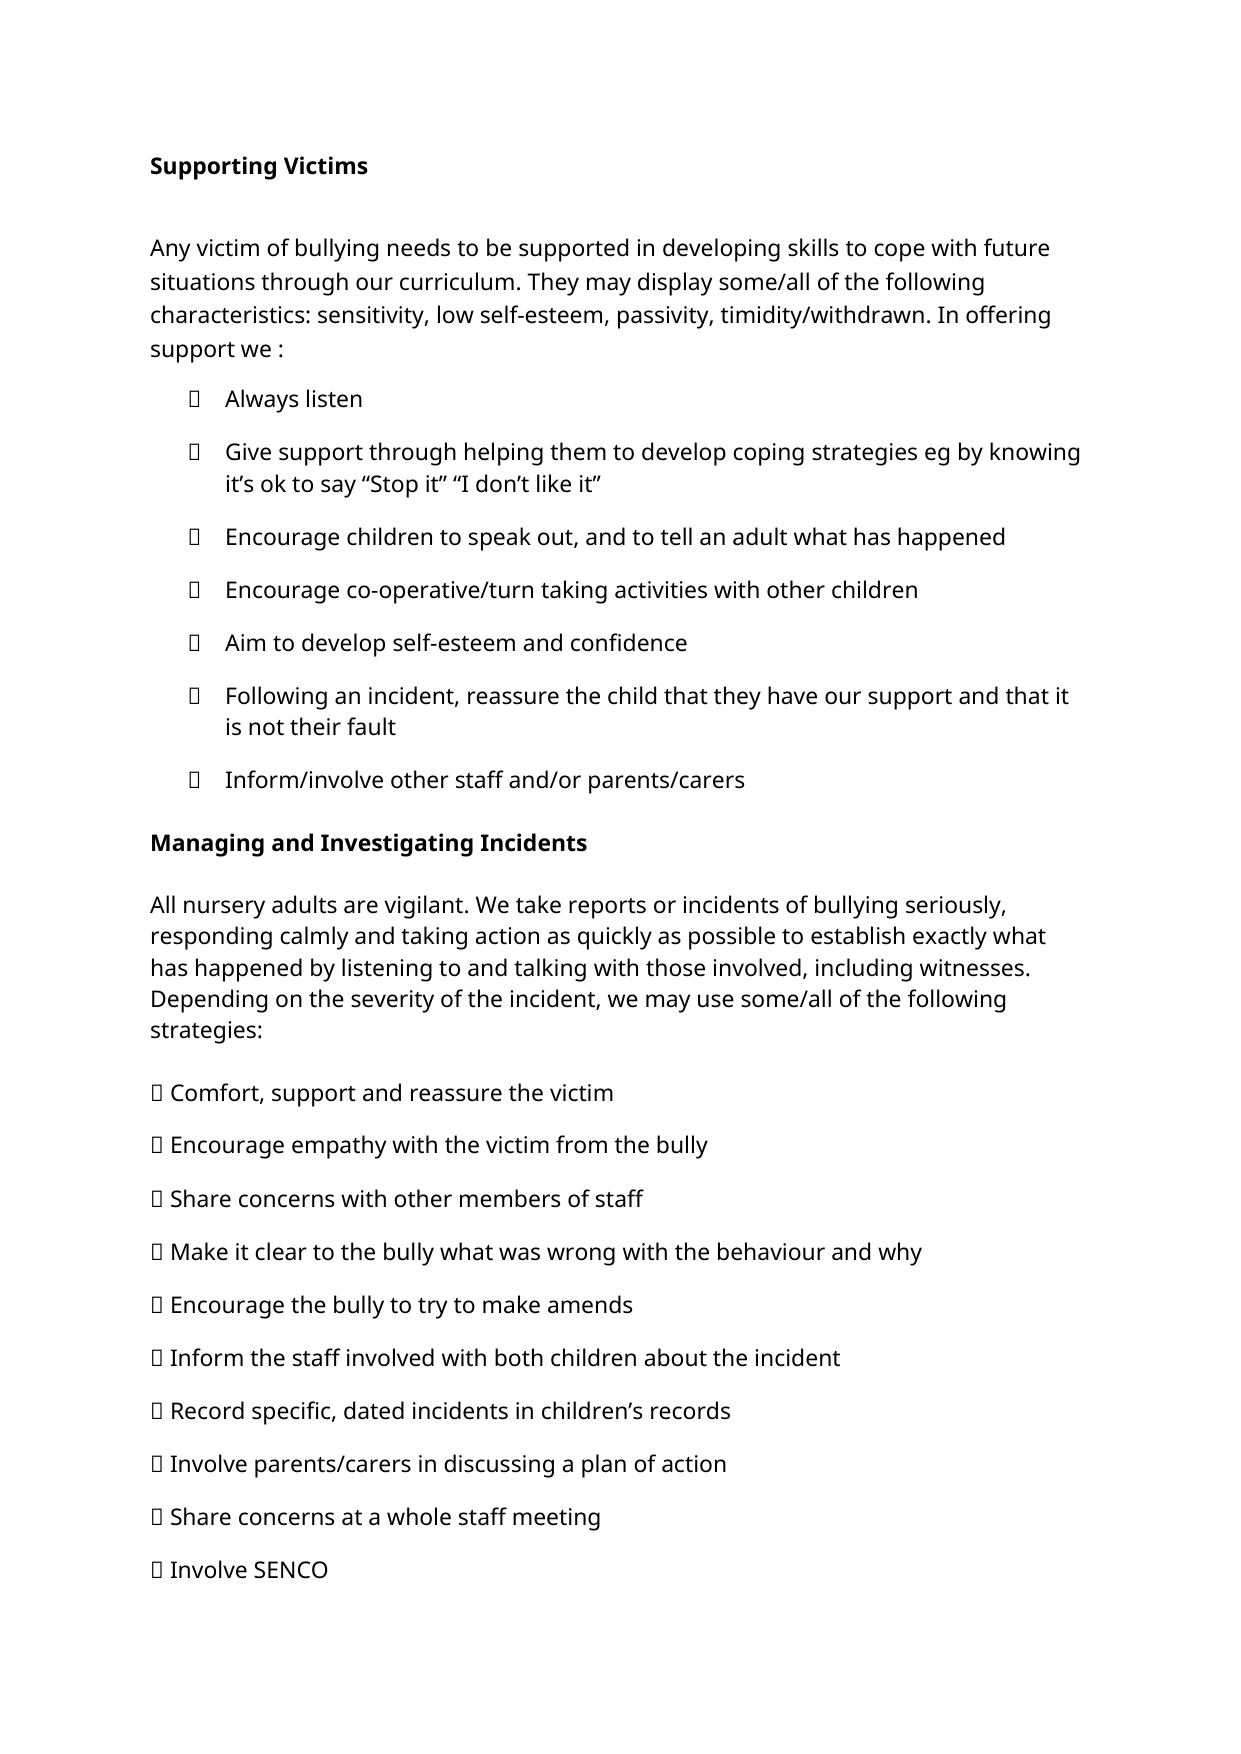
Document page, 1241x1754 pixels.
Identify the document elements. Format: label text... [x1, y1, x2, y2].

text Any victim of bullying needs to be supported in developing skills to cope with future situations through our curriculum. They may display some/all of the following characteristics: sensitivity, low self-esteem, passivity, timidity/withdrawn. In offering support we : [150, 232, 1090, 364]
text  Inform the staff involved with both children about the incident [150, 1342, 1090, 1373]
text  Share concerns with other members of staff [150, 1182, 1090, 1214]
text  Encourage empathy with the victim from the bully [150, 1129, 1090, 1161]
list Following an incident, reassure the child that they have our support and that it is not their fault [187, 680, 1090, 742]
text  Comfort, support and reassure the victim [150, 1076, 1090, 1108]
text  Make it clear to the bully what was wrong with the behaviour and why [150, 1236, 1090, 1267]
list Inform/involve other staff and/or parents/carers [187, 764, 1090, 795]
text  Involve parents/carers in discussing a plan of action [150, 1448, 1090, 1479]
text  Share concerns at a whole staff meeting [150, 1501, 1090, 1532]
text All nursery adults are vigilant. We take reports or incidents of bullying seriously, responding calmly and taking action as quickly as possible to establish exactly what has happened by listening to and talking with those involved, including witnesses. Depending on the severity of the incident, we may use some/all of the following strategies: [150, 889, 1090, 1045]
list Give support through helping them to develop coping strategies eg by knowing it’s ok to say “Stop it” “I don’t like it” [187, 436, 1090, 499]
list Encourage children to speak out, and to tell an adult what has happened [187, 521, 1090, 552]
list Encourage co-operative/turn taking activities with other children [187, 574, 1090, 605]
text  Involve SENCO [150, 1554, 1090, 1585]
text  Encourage the bully to try to make amends [150, 1288, 1090, 1320]
list Always listen [187, 383, 1090, 414]
text Supporting Victims [150, 150, 1090, 181]
text Managing and Investigating Incidents [150, 826, 1090, 858]
text  Record specific, dated incidents in children’s records [150, 1394, 1090, 1426]
list Aim to develop self-esteem and confidence [187, 627, 1090, 658]
